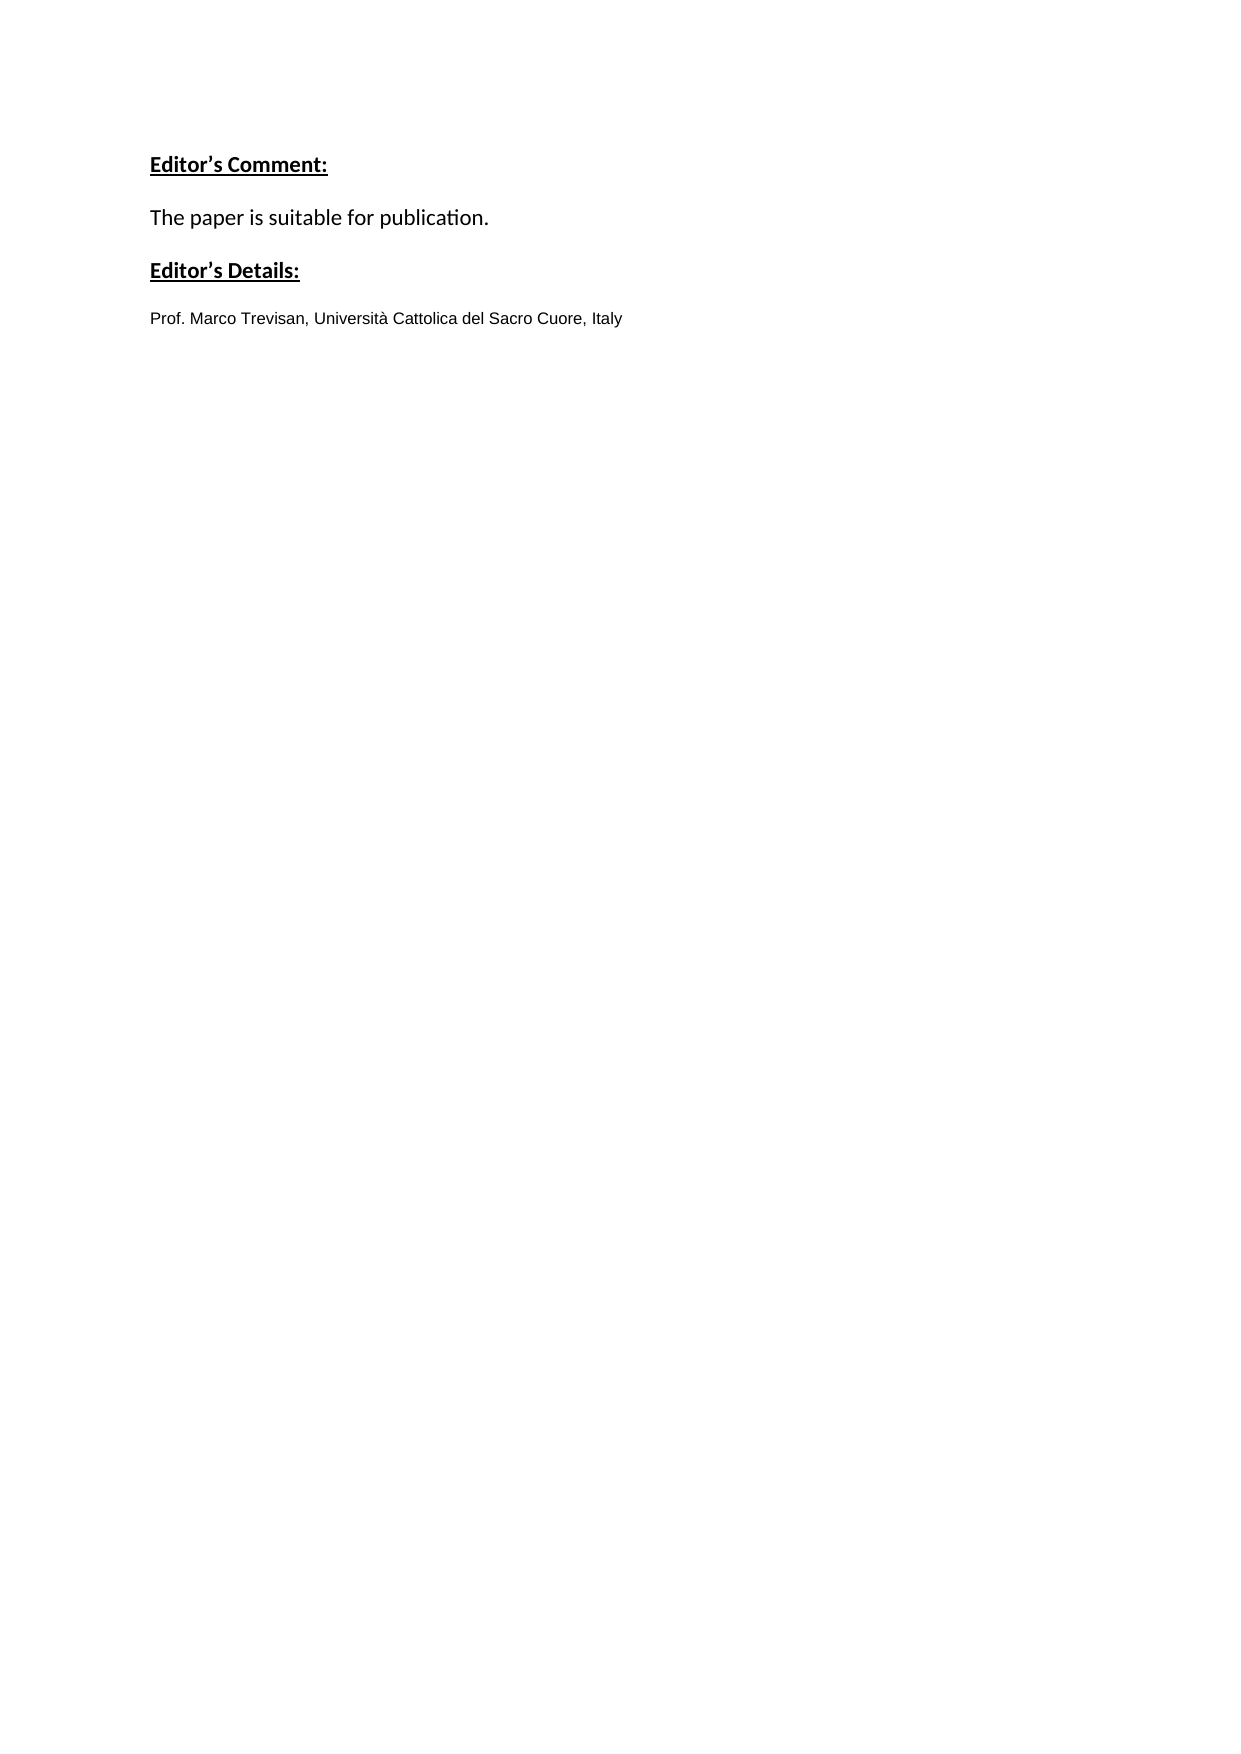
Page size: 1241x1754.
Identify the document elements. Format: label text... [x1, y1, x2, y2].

text Editor’s Details: [150, 256, 1090, 284]
text The paper is suitable for publication. [150, 203, 1090, 231]
text Prof. Marco Trevisan, Università Cattolica del Sacro Cuore, Italy [150, 309, 1090, 328]
text Editor’s Comment: [150, 150, 1090, 178]
